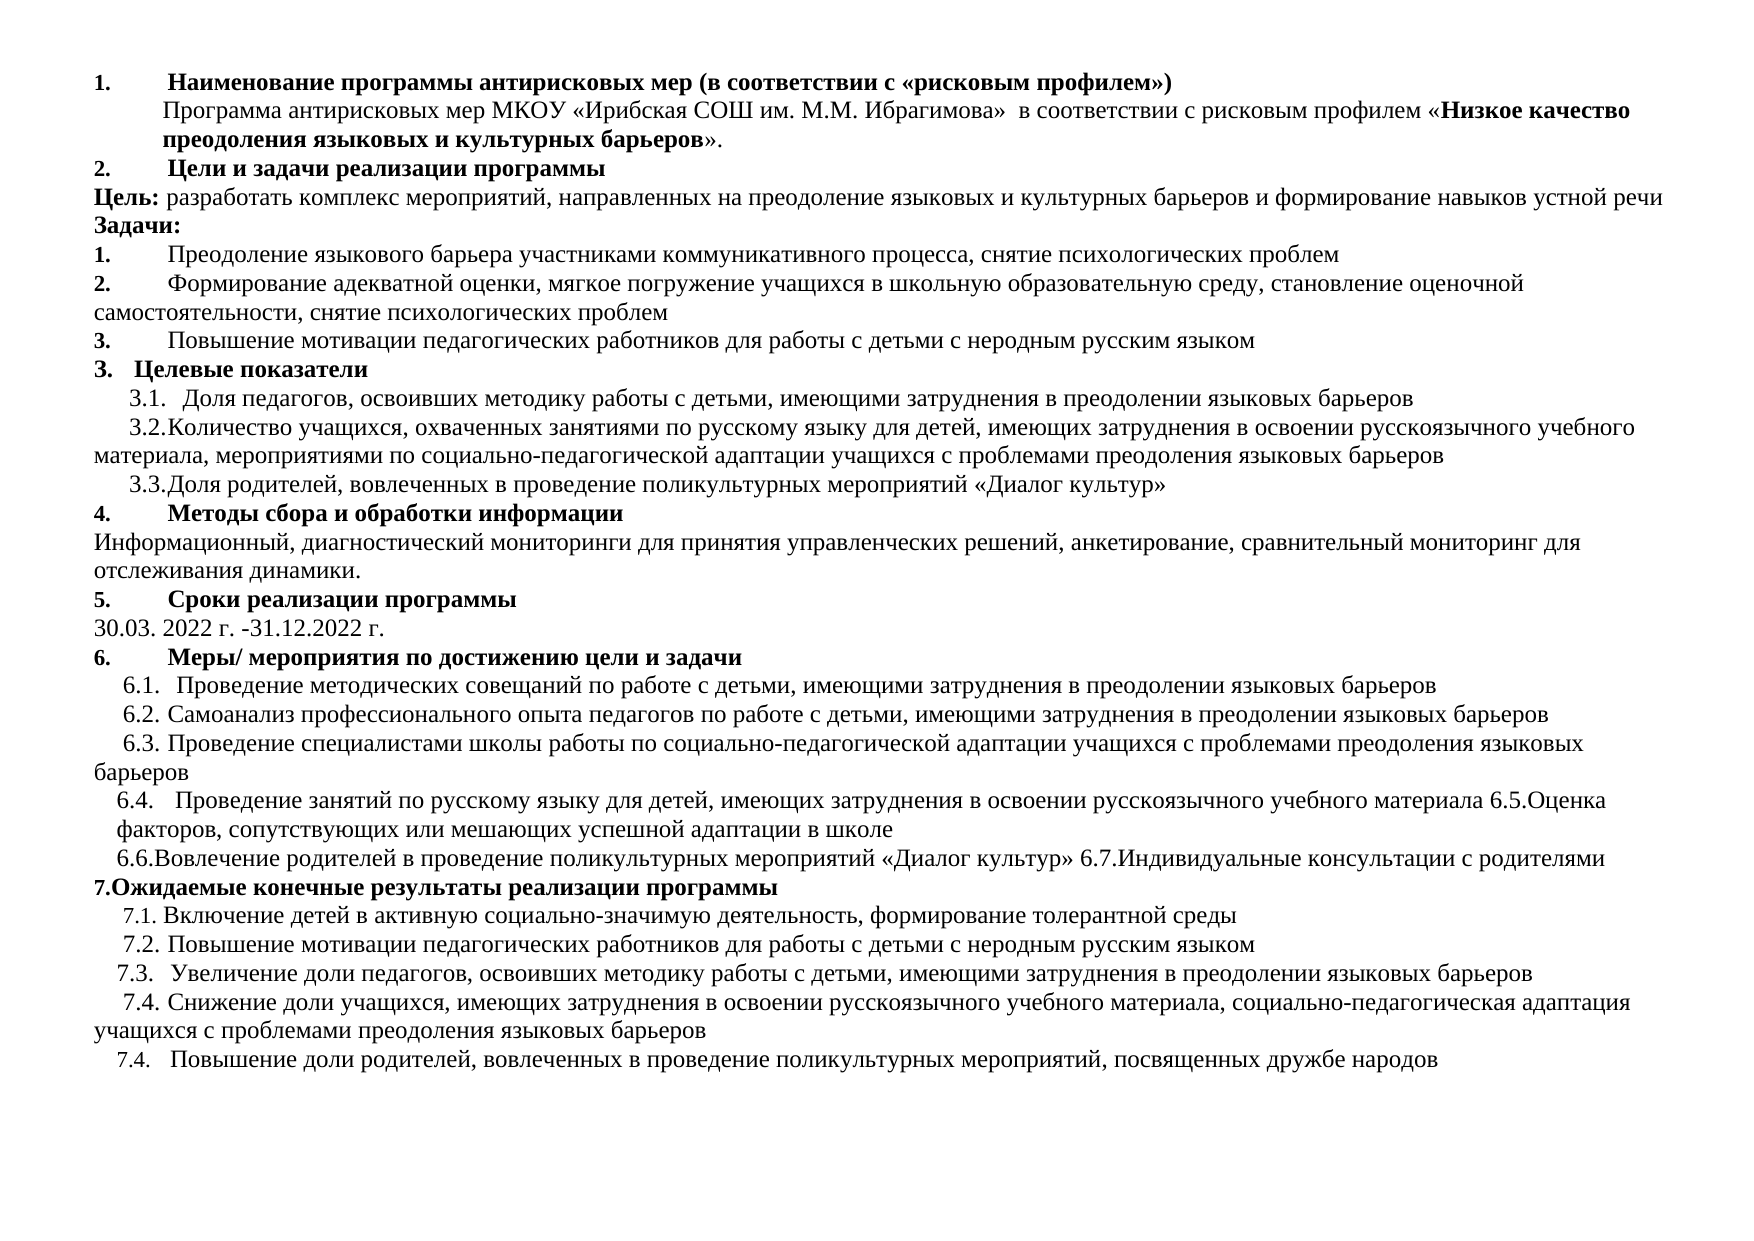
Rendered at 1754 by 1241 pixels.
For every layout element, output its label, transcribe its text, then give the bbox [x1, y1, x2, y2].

text 7.Ожидаемые конечные результаты реализации программы [93, 872, 1673, 901]
list Доля родителей, вовлеченных в проведение поликультурных мероприятий «Диалог культур» [93, 469, 1673, 498]
list Проведение методических совещаний по работе с детьми, имеющими затруднения в преодолении языковых барьеров [93, 671, 1673, 699]
list Повышение мотивации педагогических работников для работы с детьми с неродным русским языком [93, 326, 1673, 354]
list Формирование адекватной оценки, мягкое погружение учащихся в школьную образовательную среду, становление оценочной самостоятельности, снятие психологических проблем [93, 268, 1673, 326]
text 30.03. 2022 г. -31.12.2022 г. [93, 613, 1673, 642]
list Повышение доли родителей, вовлеченных в проведение поликультурных мероприятий, посвященных дружбе народов [93, 1044, 1673, 1073]
list Увеличение доли педагогов, освоивших методику работы с детьми, имеющими затруднения в преодолении языковых барьеров [93, 958, 1673, 987]
list Наименование программы антирисковых мер (в соответствии с «рисковым профилем») [93, 67, 1673, 96]
list Преодоление языкового барьера участниками коммуникативного процесса, снятие психологических проблем [93, 239, 1673, 268]
list Сроки реализации программы [93, 584, 1673, 613]
list Проведение специалистами школы работы по социально-педагогической адаптации учащихся с проблемами преодоления языковых барьеров [93, 728, 1673, 786]
list Снижение доли учащихся, имеющих затруднения в освоении русскоязычного учебного материала, социально-педагогическая адаптация учащихся с проблемами преодоления языковых барьеров [93, 987, 1673, 1044]
list Методы сбора и обработки информации [93, 498, 1673, 527]
list Цели и задачи реализации программы [93, 153, 1673, 182]
list Доля педагогов, освоивших методику работы с детьми, имеющими затруднения в преодолении языковых барьеров [93, 383, 1673, 412]
list Самоанализ профессионального опыта педагогов по работе с детьми, имеющими затруднения в преодолении языковых барьеров [93, 699, 1673, 728]
text Цель: разработать комплекс мероприятий, направленных на преодоление языковых и культурных барьеров и формирование навыков устной речи [93, 182, 1673, 211]
list Проведение занятий по русскому языку для детей, имеющих затруднения в освоении русскоязычного учебного материала 6.5.Оценка факторов, сопутствующих или мешающих успешной адаптации в школе [116, 786, 1673, 843]
text Задачи: [93, 211, 1673, 239]
text Программа антирисковых мер МКОУ «Ирибская СОШ им. М.М. Ибрагимова» в соответствии с рисковым профилем «Низкое качество преодоления языковых и культурных барьеров». [162, 96, 1673, 153]
list Меры/ мероприятия по достижению цели и задачи [93, 642, 1673, 671]
list Повышение мотивации педагогических работников для работы с детьми с неродным русским языком [93, 929, 1673, 958]
text З. Целевые показатели [93, 354, 1673, 383]
list Количество учащихся, охваченных занятиями по русскому языку для детей, имеющих затруднения в освоении русскоязычного учебного материала, мероприятиями по социально-педагогической адаптации учащихся с проблемами преодоления языковых барьеров [93, 412, 1673, 469]
text Информационный, диагностический мониторинги для принятия управленческих решений, анкетирование, сравнительный мониторинг для отслеживания динамики. [93, 527, 1673, 584]
text 6.6.Вовлечение родителей в проведение поликультурных мероприятий «Диалог культур» 6.7.Индивидуальные консультации с родителями [116, 843, 1673, 872]
text 7.1. Включение детей в активную социально-значимую деятельность, формирование толерантной среды [93, 901, 1673, 929]
